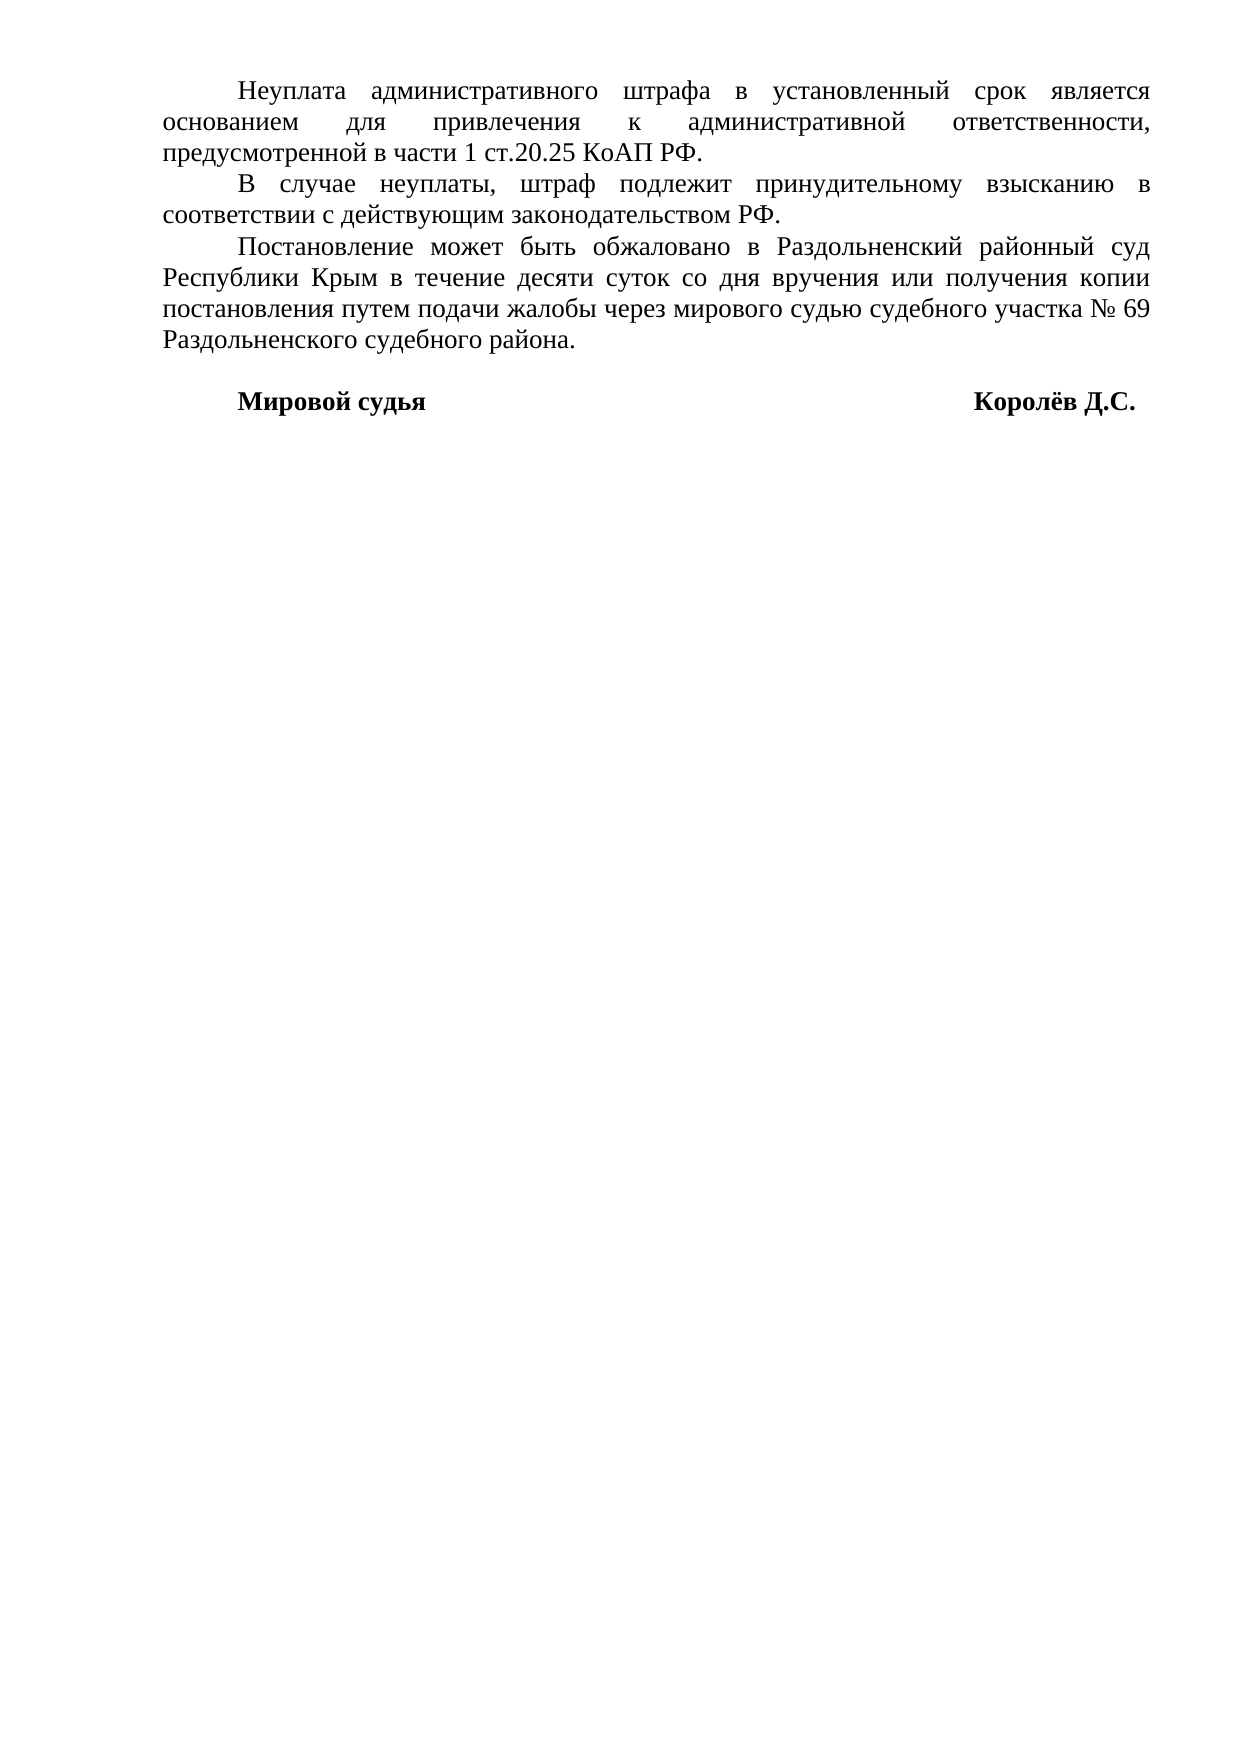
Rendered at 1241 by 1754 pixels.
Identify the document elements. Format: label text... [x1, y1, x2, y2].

text Постановление может быть обжаловано в Раздольненский районный суд Республики Крым в течение десяти суток со дня вручения или получения копии постановления путем подачи жалобы через мирового судью судебного участка № 69 Раздольненского судебного района. [162, 229, 1152, 354]
text Мировой судья Королёв Д.С. [162, 385, 1152, 416]
text Неуплата административного штрафа в установленный срок является основанием для привлечения к административной ответственности, предусмотренной в части 1 ст.20.25 КоАП РФ. [162, 74, 1152, 167]
text В случае неуплаты, штраф подлежит принудительному взысканию в соответствии с действующим законодательством РФ. [162, 167, 1152, 229]
